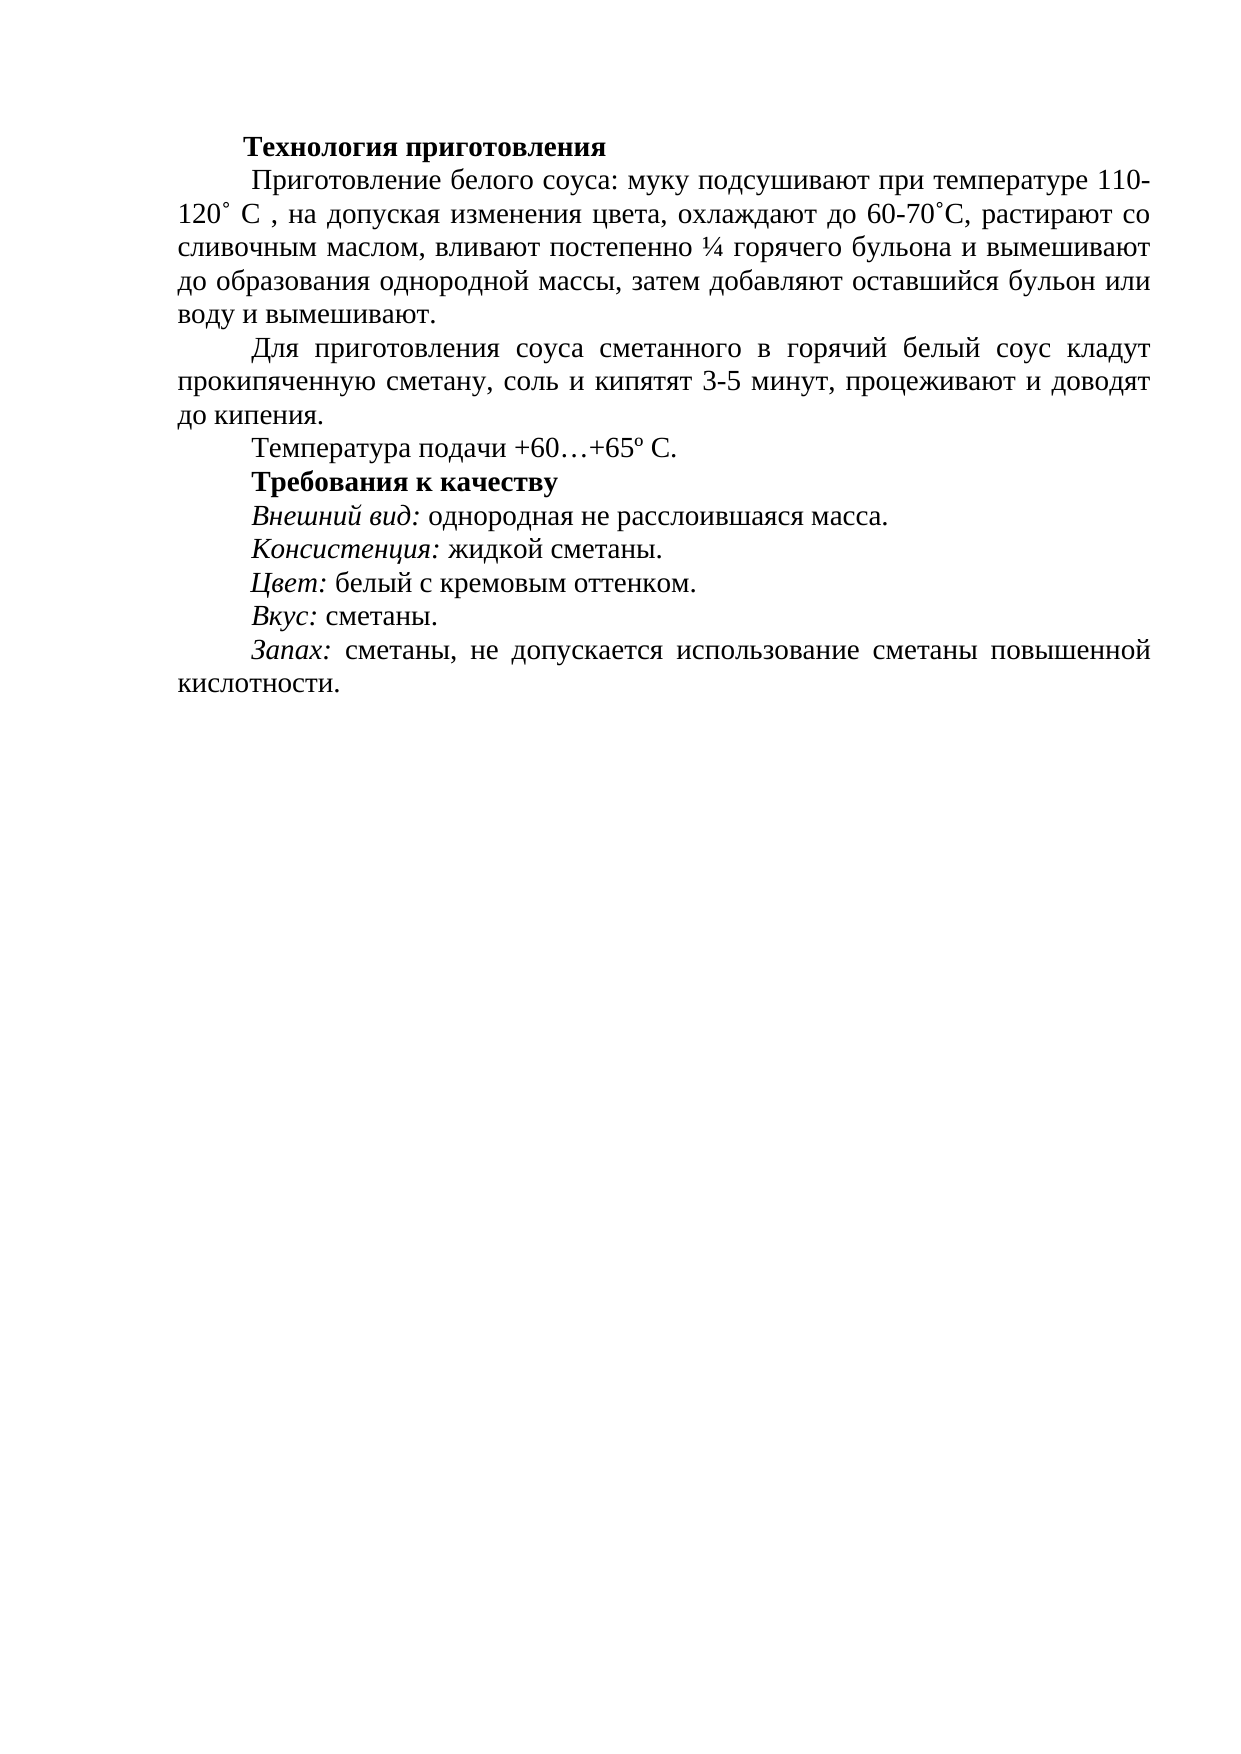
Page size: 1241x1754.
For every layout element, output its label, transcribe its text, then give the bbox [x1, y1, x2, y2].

list Для приготовления соуса сметанного в горячий белый соус кладут прокипяченную сметану, соль и кипятят 3-5 минут, процеживают и доводят до кипения. [177, 330, 1152, 431]
text Запах: сметаны, не допускается использование сметаны повышенной кислотности. [177, 632, 1152, 699]
list Приготовление белого соуса: муку подсушивают при температуре 110-120˚ С , на допуская изменения цвета, охлаждают до 60-70˚С, растирают со сливочным маслом, вливают постепенно ¼ горячего бульона и вымешивают до образования однородной массы, затем добавляют оставшийся бульон или воду и вымешивают. [177, 162, 1152, 330]
text Внешний вид: однородная не расслоившаяся масса. [177, 498, 1152, 531]
text Цвет: белый с кремовым оттенком. [177, 565, 1152, 598]
text Температура подачи +60…+65º С. [177, 431, 1152, 464]
text Технология приготовления [177, 129, 1152, 162]
text Вкус: сметаны. [177, 598, 1152, 632]
text Консистенция: жидкой сметаны. [177, 531, 1152, 565]
text Требования к качеству [177, 464, 1152, 498]
